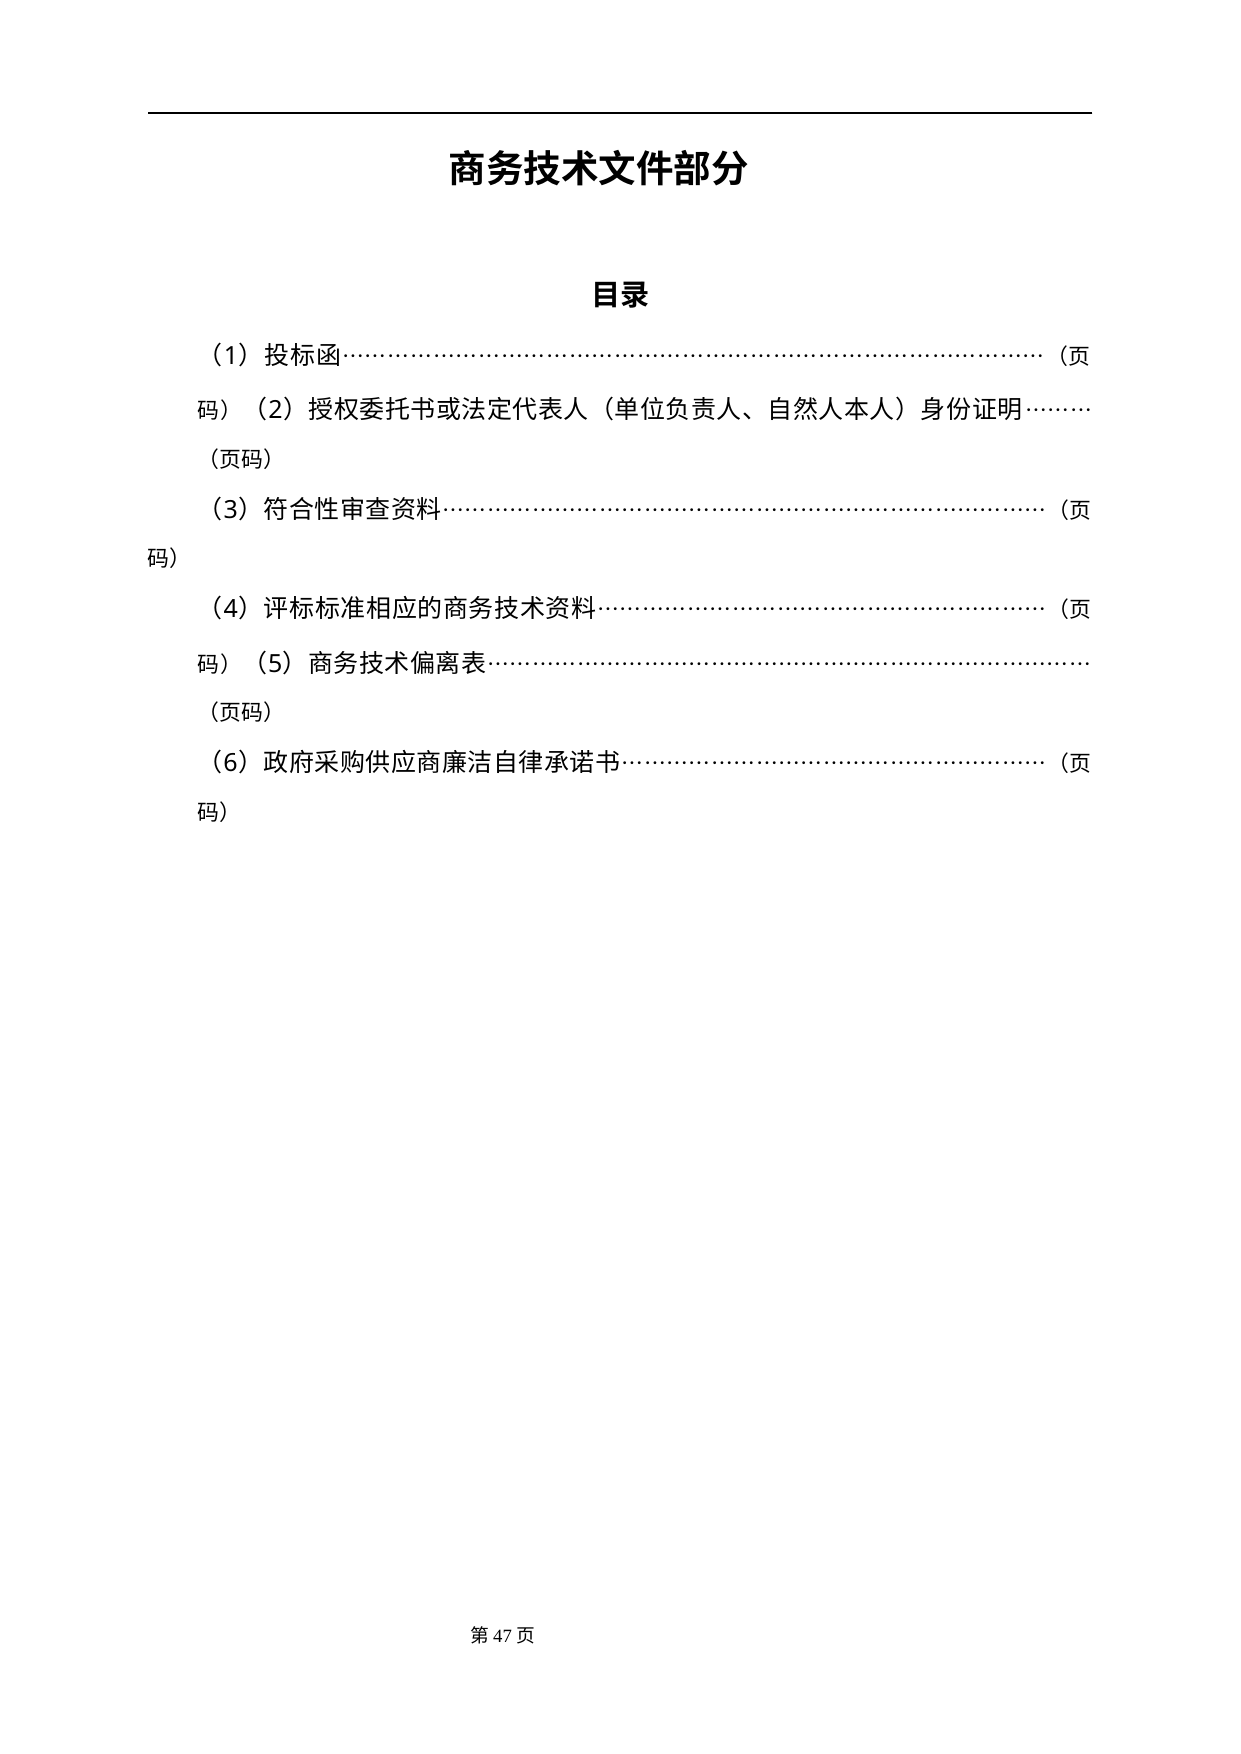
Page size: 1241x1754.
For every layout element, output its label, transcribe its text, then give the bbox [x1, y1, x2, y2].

text （4）评标标准相应的商务技术资料……………………………………………………（页码）（5）商务技术偏离表………………………………………………………………………（页码） [198, 589, 1092, 727]
text （6）政府采购供应商廉洁自律承诺书…………………………………………………（页码） [198, 743, 1092, 826]
text 商务技术文件部分 [148, 139, 1049, 194]
text （1）投标函…………………………………………………………………………………（页码）（2）授权委托书或法定代表人（单位负责人、自然人本人）身份证明………（页码） [198, 335, 1092, 473]
text （3）符合性审查资料………………………………………………………………………（页码） [148, 489, 1092, 573]
text 目录 [148, 272, 1092, 314]
